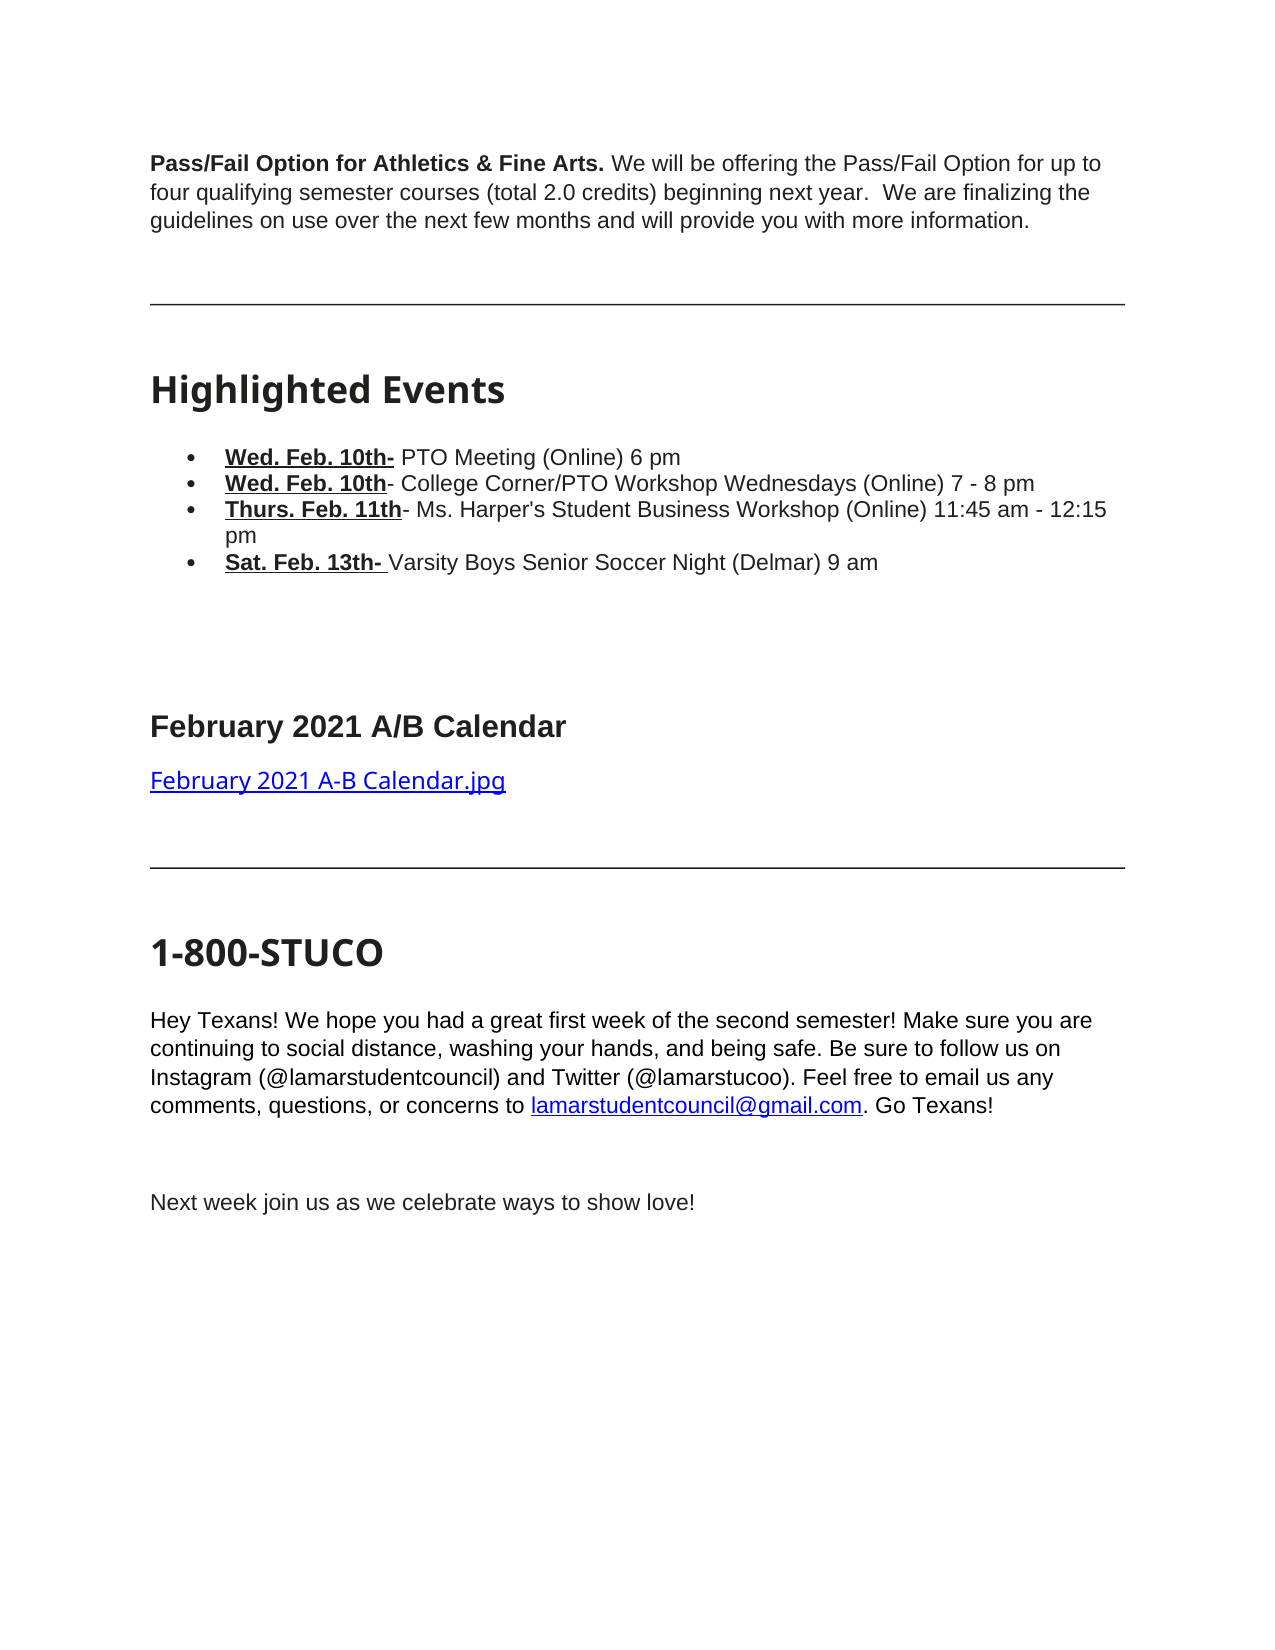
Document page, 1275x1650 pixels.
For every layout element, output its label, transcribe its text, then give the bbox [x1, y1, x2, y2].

subtitle 1-800-STUCO [150, 927, 1125, 978]
text Hey Texans! We hope you had a great first week of the second semester! Make sure you are continuing to social distance, washing your hands, and being safe. Be sure to follow us on Instagram (@lamarstudentcouncil) and Twitter (@lamarstucoo). Feel free to email us any comments, questions, or concerns to lamarstudentcouncil@gmail.com. Go Texans! [150, 1007, 1125, 1118]
list Sat. Feb. 13th- Varsity Boys Senior Soccer Night (Delmar) 9 am [187, 549, 1125, 575]
text Next week join us as we celebrate ways to show love! [150, 1189, 1125, 1216]
subtitle Highlighted Events [150, 363, 1125, 414]
list Wed. Feb. 10th- PTO Meeting (Online) 6 pm [187, 443, 1125, 470]
list Wed. Feb. 10th- College Corner/PTO Workshop Wednesdays (Online) 7 - 8 pm [187, 470, 1125, 496]
text February 2021 A-B Calendar.jpg [150, 763, 1125, 796]
text February 2021 A/B Calendar [150, 708, 1125, 744]
text Pass/Fail Option for Athletics & Fine Arts. We will be offering the Pass/Fail Option for up to four qualifying semester courses (total 2.0 credits) beginning next year. We are finalizing the guidelines on use over the next few months and will provide you with more information. [150, 150, 1125, 233]
list Thurs. Feb. 11th- Ms. Harper's Student Business Workshop (Online) 11:45 am - 12:15 pm [187, 496, 1125, 549]
